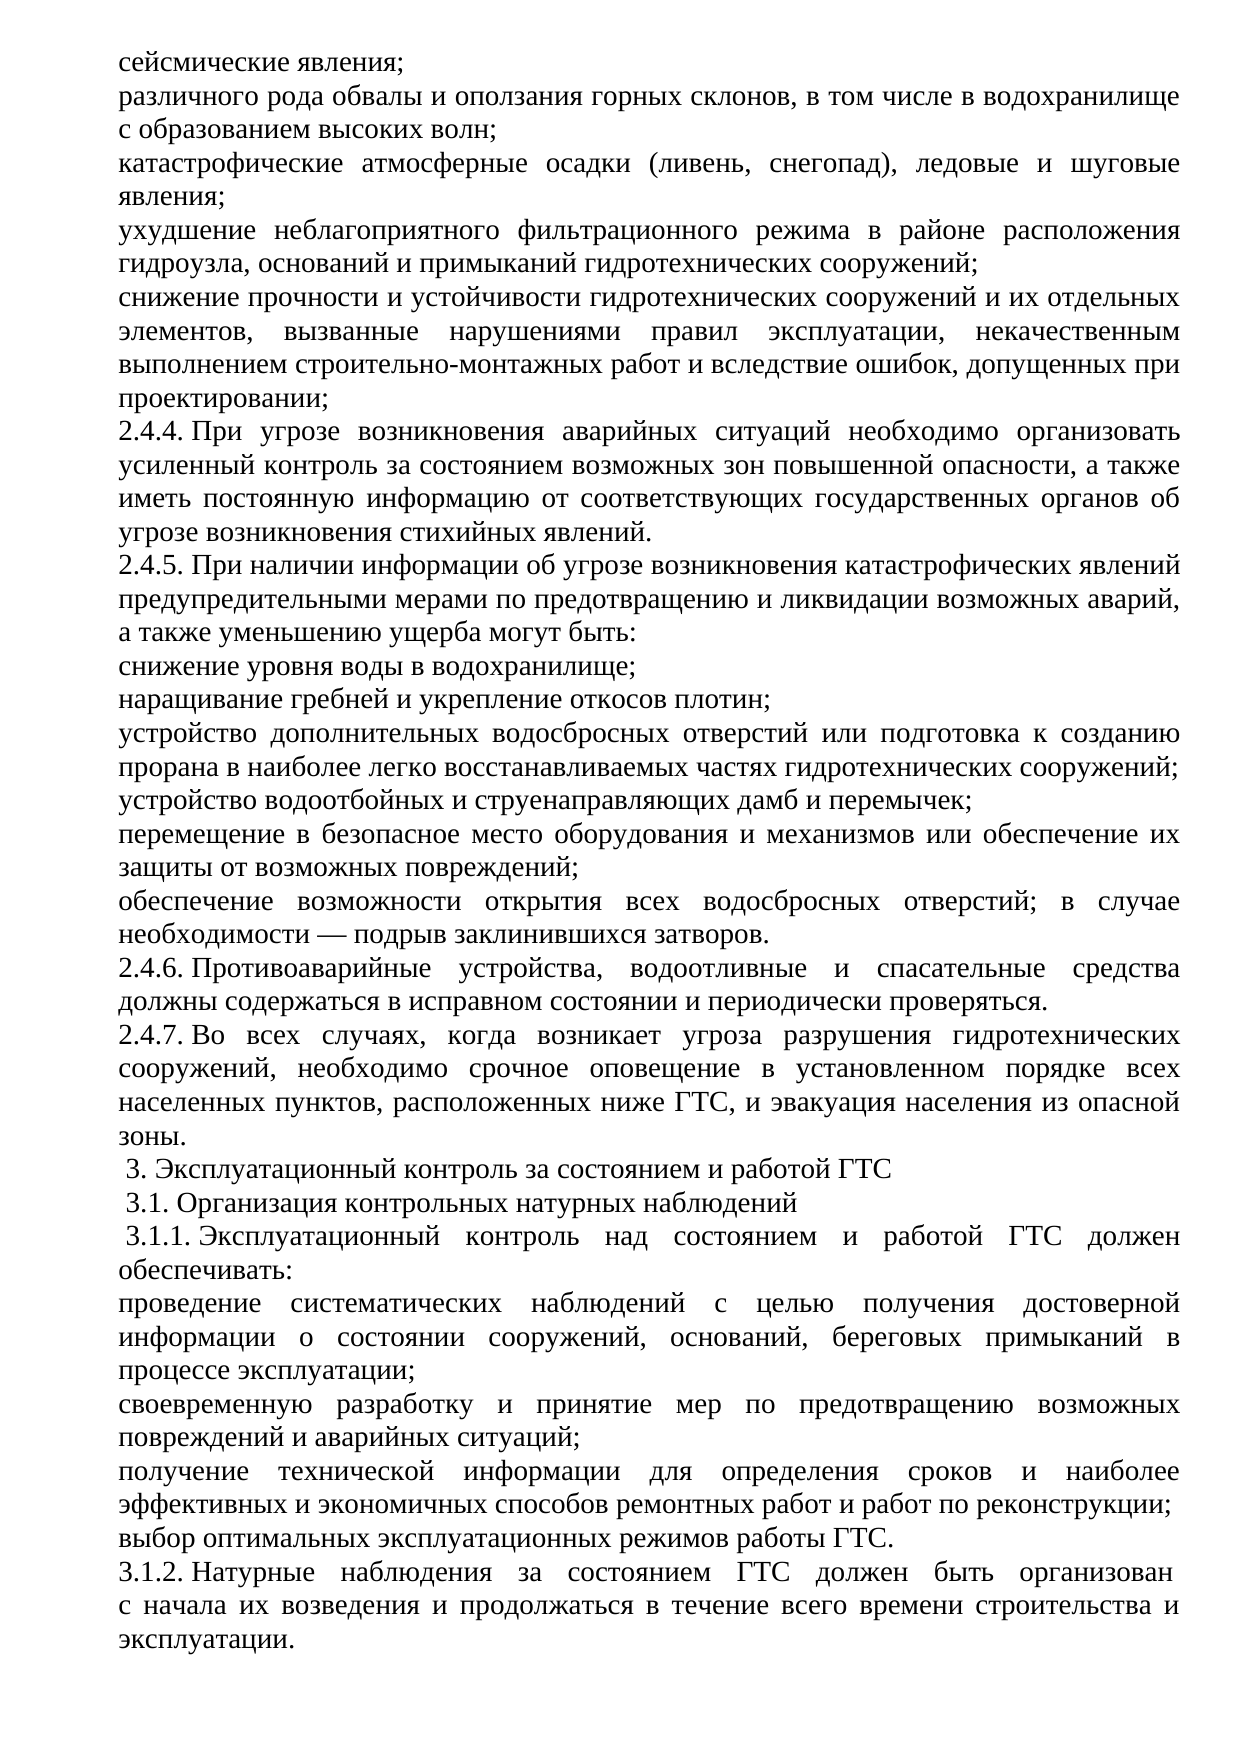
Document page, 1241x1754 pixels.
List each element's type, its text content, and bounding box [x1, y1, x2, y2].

text устройство водоотбойных и струенаправляющих дамб и перемычек; [118, 782, 1181, 816]
text 3.1. Организация контрольных натурных наблюдений [118, 1185, 1181, 1218]
text различного рода обвалы и оползания горных склонов, в том числе в водохранилище с образованием высоких волн; [118, 78, 1181, 145]
text 2.4.7. Во всех случаях, когда возникает угроза разрушения гидротехнических сооружений, необходимо срочное оповещение в установленном порядке всех населенных пунктов, расположенных ниже ГТС, и эвакуация населения из опасной зоны. [118, 1017, 1181, 1151]
text 3. Эксплуатационный контроль за состоянием и работой ГТС [118, 1151, 1181, 1185]
text 2.4.6. Противоаварийные устройства, водоотливные и спасательные средства должны содержаться в исправном состоянии и периодически проверяться. [118, 950, 1181, 1017]
text снижение прочности и устойчивости гидротехнических сооружений и их отдельных элементов, вызванные нарушениями правил эксплуатации, некачественным выполнением строительно-монтажных работ и вследствие ошибок, допущенных при проектировании; [118, 279, 1181, 413]
text наращивание гребней и укрепление откосов плотин; [118, 682, 1181, 715]
text снижение уровня воды в водохранилище; [118, 648, 1181, 682]
text ухудшение неблагоприятного фильтрационного режима в районе расположения гидроузла, оснований и примыканий гидротехнических сооружений; [118, 212, 1181, 279]
text выбор оптимальных эксплуатационных режимов работы ГТС. [118, 1520, 1181, 1554]
text своевременную разработку и принятие мер по предотвращению возможных повреждений и аварийных ситуаций; [118, 1386, 1181, 1453]
text 2.4.4. При угрозе возникновения аварийных ситуаций необходимо организовать усиленный контроль за состоянием возможных зон повышенной опасности, а также иметь постоянную информацию от соответствующих государственных органов об угрозе возникновения стихийных явлений. [118, 413, 1181, 547]
text сейсмические явления; [118, 44, 1181, 78]
text 2.4.5. При наличии информации об угрозе возникновения катастрофических явлений предупредительными мерами по предотвращению и ликвидации возможных аварий, а также уменьшению ущерба могут быть: [118, 547, 1181, 648]
text обеспечение возможности открытия всех водосбросных отверстий; в случае необходимости — подрыв заклинившихся затворов. [118, 883, 1181, 950]
text получение технической информации для определения сроков и наиболее эффективных и экономичных способов ремонтных работ и работ по реконструкции; [118, 1453, 1181, 1520]
text проведение систематических наблюдений с целью получения достоверной информации о состоянии сооружений, оснований, береговых примыканий в процессе эксплуатации; [118, 1285, 1181, 1386]
text катастрофические атмосферные осадки (ливень, снегопад), ледовые и шуговые явления; [118, 145, 1181, 212]
text перемещение в безопасное место оборудования и механизмов или обеспечение их защиты от возможных повреждений; [118, 816, 1181, 883]
text 3.1.2. Натурные наблюдения за состоянием ГТС должен быть организован с начала их возведения и продолжаться в течение всего времени строительства и эксплуатации. [118, 1554, 1181, 1654]
text устройство дополнительных водосбросных отверстий или подготовка к созданию прорана в наиболее легко восстанавливаемых частях гидротехнических сооружений; [118, 715, 1181, 782]
text 3.1.1. Эксплуатационный контроль над состоянием и работой ГТС должен обеспечивать: [118, 1218, 1181, 1285]
